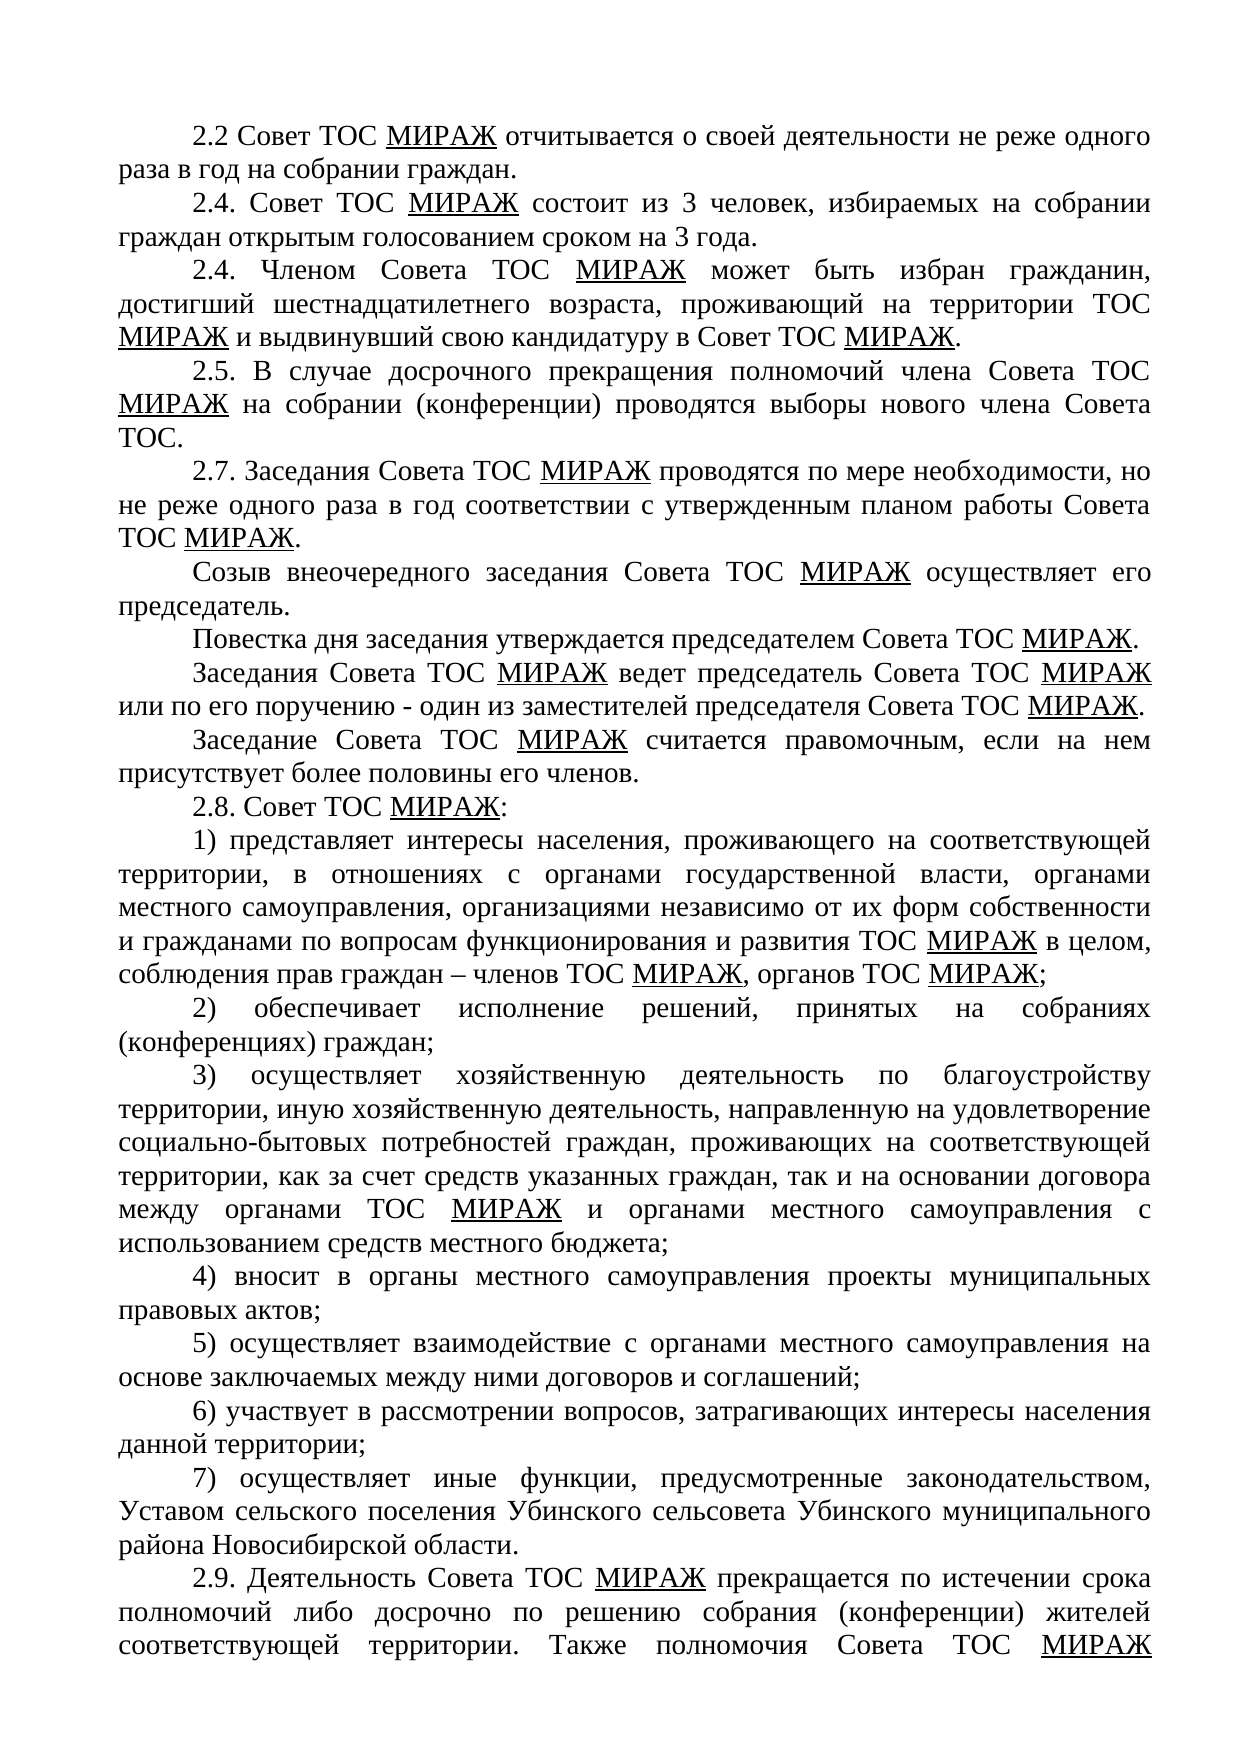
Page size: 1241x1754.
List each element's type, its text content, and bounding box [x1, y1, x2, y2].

text 5) осуществляет взаимодействие с органами местного самоуправления на основе заключаемых между ними договоров и соглашений; [118, 1326, 1152, 1393]
text 4) вносит в органы местного самоуправления проекты муниципальных правовых актов; [118, 1258, 1152, 1326]
text Заседание Совета ТОС МИРАЖ считается правомочным, если на нем присутствует более половины его членов. [118, 722, 1152, 789]
text Повестка дня заседания утверждается председателем Совета ТОС МИРАЖ. [118, 621, 1152, 655]
text 2.5. В случае досрочного прекращения полномочий члена Совета ТОС МИРАЖ на собрании (конференции) проводятся выборы нового члена Совета ТОС. [118, 353, 1152, 453]
text 7) осуществляет иные функции, предусмотренные законодательством, Уставом сельского поселения Убинского сельсовета Убинского муниципального района Новосибирской области. [118, 1460, 1152, 1560]
text 6) участвует в рассмотрении вопросов, затрагивающих интересы населения данной территории; [118, 1393, 1152, 1460]
text 2.8. Совет ТОС МИРАЖ: [118, 789, 1152, 822]
text 2.4. Членом Совета ТОС МИРАЖ может быть избран гражданин, достигший шестнадцатилетнего возраста, проживающий на территории ТОС МИРАЖ и выдвинувший свою кандидатуру в Совет ТОС МИРАЖ. [118, 252, 1152, 353]
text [118, 1560, 1152, 1661]
text 2.7. Заседания Совета ТОС МИРАЖ проводятся по мере необходимости, но не реже одного раза в год соответствии с утвержденным планом работы Совета ТОС МИРАЖ. [118, 453, 1152, 554]
text 1) представляет интересы населения, проживающего на соответствующей территории, в отношениях с органами государственной власти, органами местного самоуправления, организациями независимо от их форм собственности и гражданами по вопросам функционирования и развития ТОС МИРАЖ в целом, соблюдения прав граждан – членов ТОС МИРАЖ, органов ТОС МИРАЖ; [118, 822, 1152, 990]
text Заседания Совета ТОС МИРАЖ ведет председатель Совета ТОС МИРАЖ или по его поручению - один из заместителей председателя Совета ТОС МИРАЖ. [118, 655, 1152, 722]
text Созыв внеочередного заседания Совета ТОС МИРАЖ осуществляет его председатель. [118, 554, 1152, 621]
text 2.4. Совет ТОС МИРАЖ состоит из 3 человек, избираемых на собрании граждан открытым голосованием сроком на 3 года. [118, 185, 1152, 252]
text 2) обеспечивает исполнение решений, принятых на собраниях (конференциях) граждан; [118, 990, 1152, 1057]
text 3) осуществляет хозяйственную деятельность по благоустройству территории, иную хозяйственную деятельность, направленную на удовлетворение социально-бытовых потребностей граждан, проживающих на соответствующей территории, как за счет средств указанных граждан, так и на основании договора между органами ТОС МИРАЖ и органами местного самоуправления с использованием средств местного бюджета; [118, 1057, 1152, 1258]
text 2.2 Совет ТОС МИРАЖ отчитывается о своей деятельности не реже одного раза в год на собрании граждан. [118, 118, 1152, 185]
